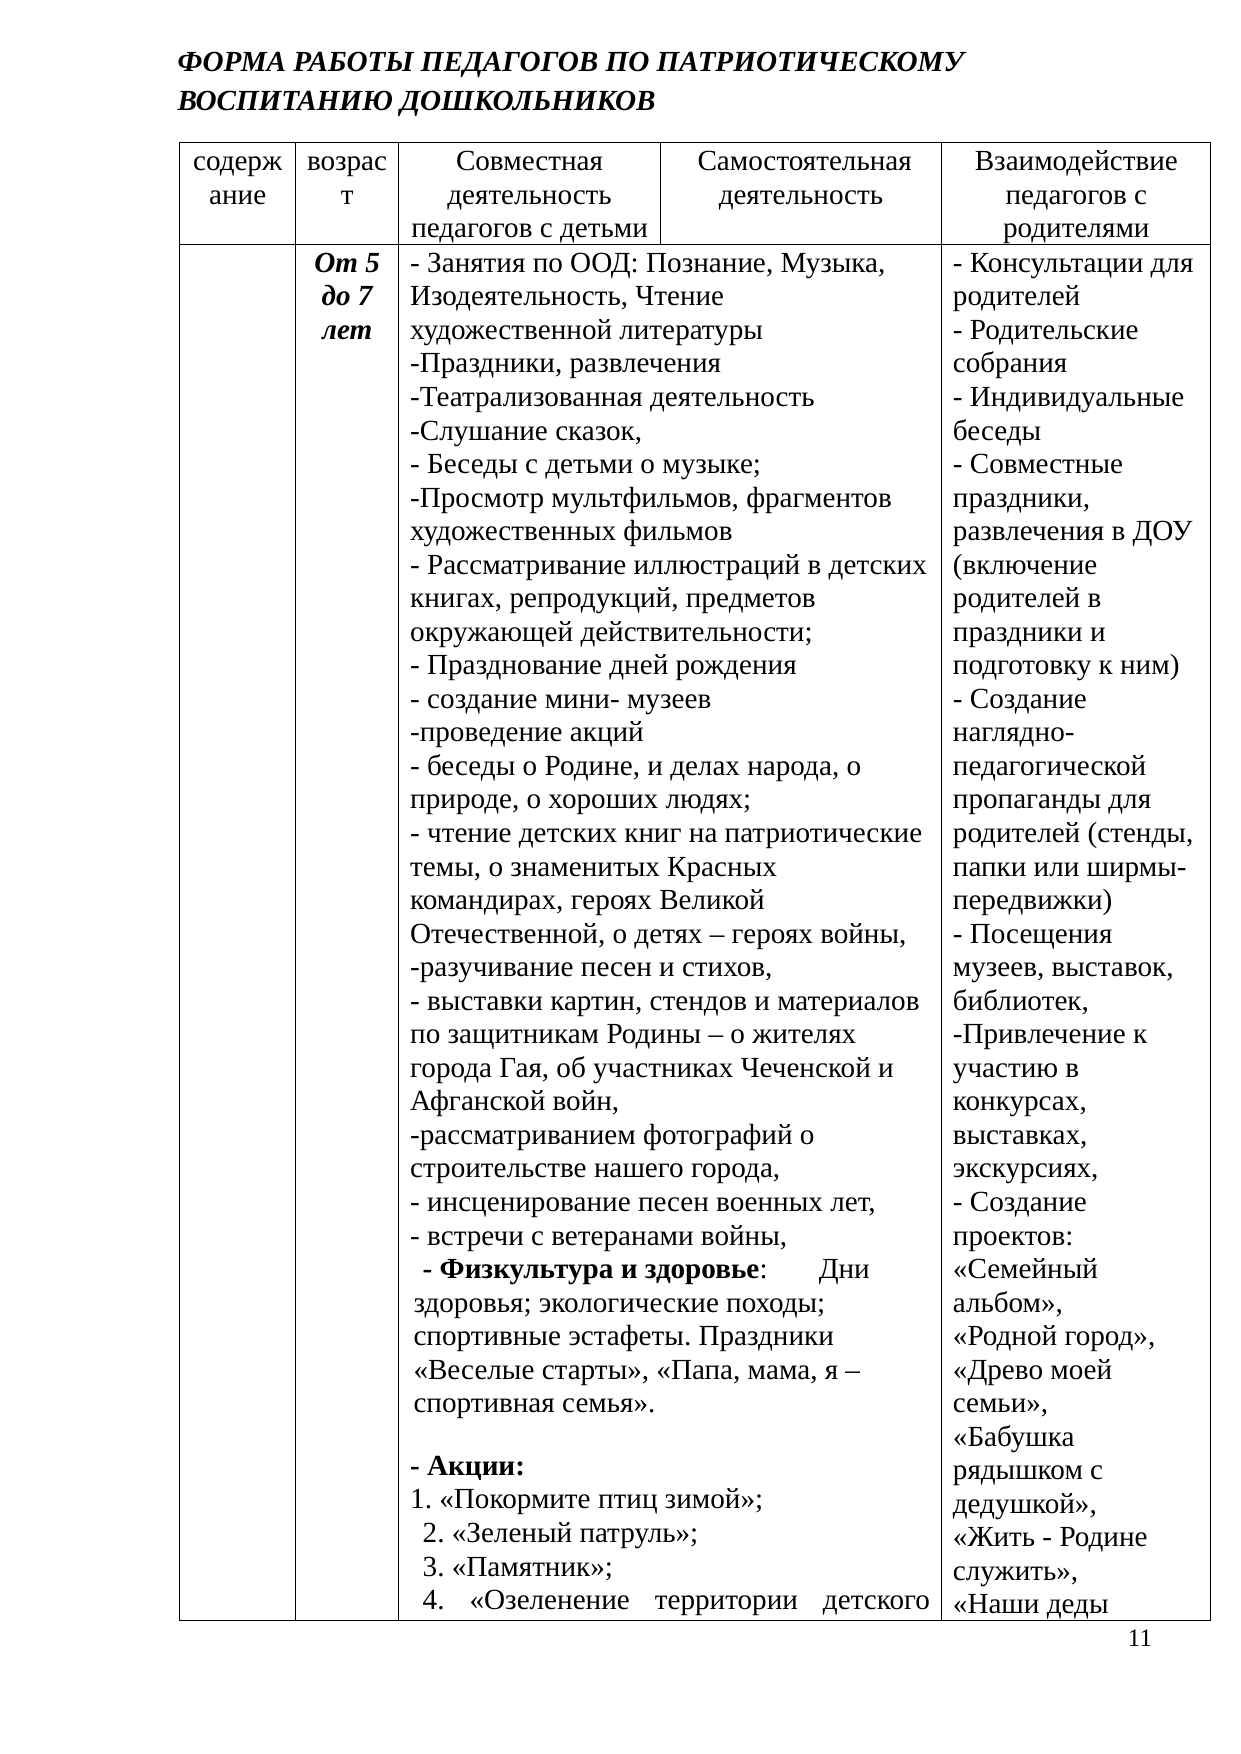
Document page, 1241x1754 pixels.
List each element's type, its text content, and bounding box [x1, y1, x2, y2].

table_cell [180, 245, 295, 1620]
table_header Взаимодействие педагогов с родителями [942, 143, 1210, 244]
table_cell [399, 245, 941, 1620]
table_header содержание [180, 143, 295, 244]
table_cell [942, 245, 1210, 1620]
table_header Самостоятельная деятельность [661, 143, 941, 244]
table_header Совместная деятельность педагогов с детьми [399, 143, 660, 244]
table_cell От 5 до 7 лет [296, 245, 398, 1620]
table_header возраст [296, 143, 398, 244]
text ФОРМА РАБОТЫ ПЕДАГОГОВ ПО ПАТРИОТИЧЕСКОМУ ВОСПИТАНИЮ ДОШКОЛЬНИКОВ [177, 44, 1152, 116]
